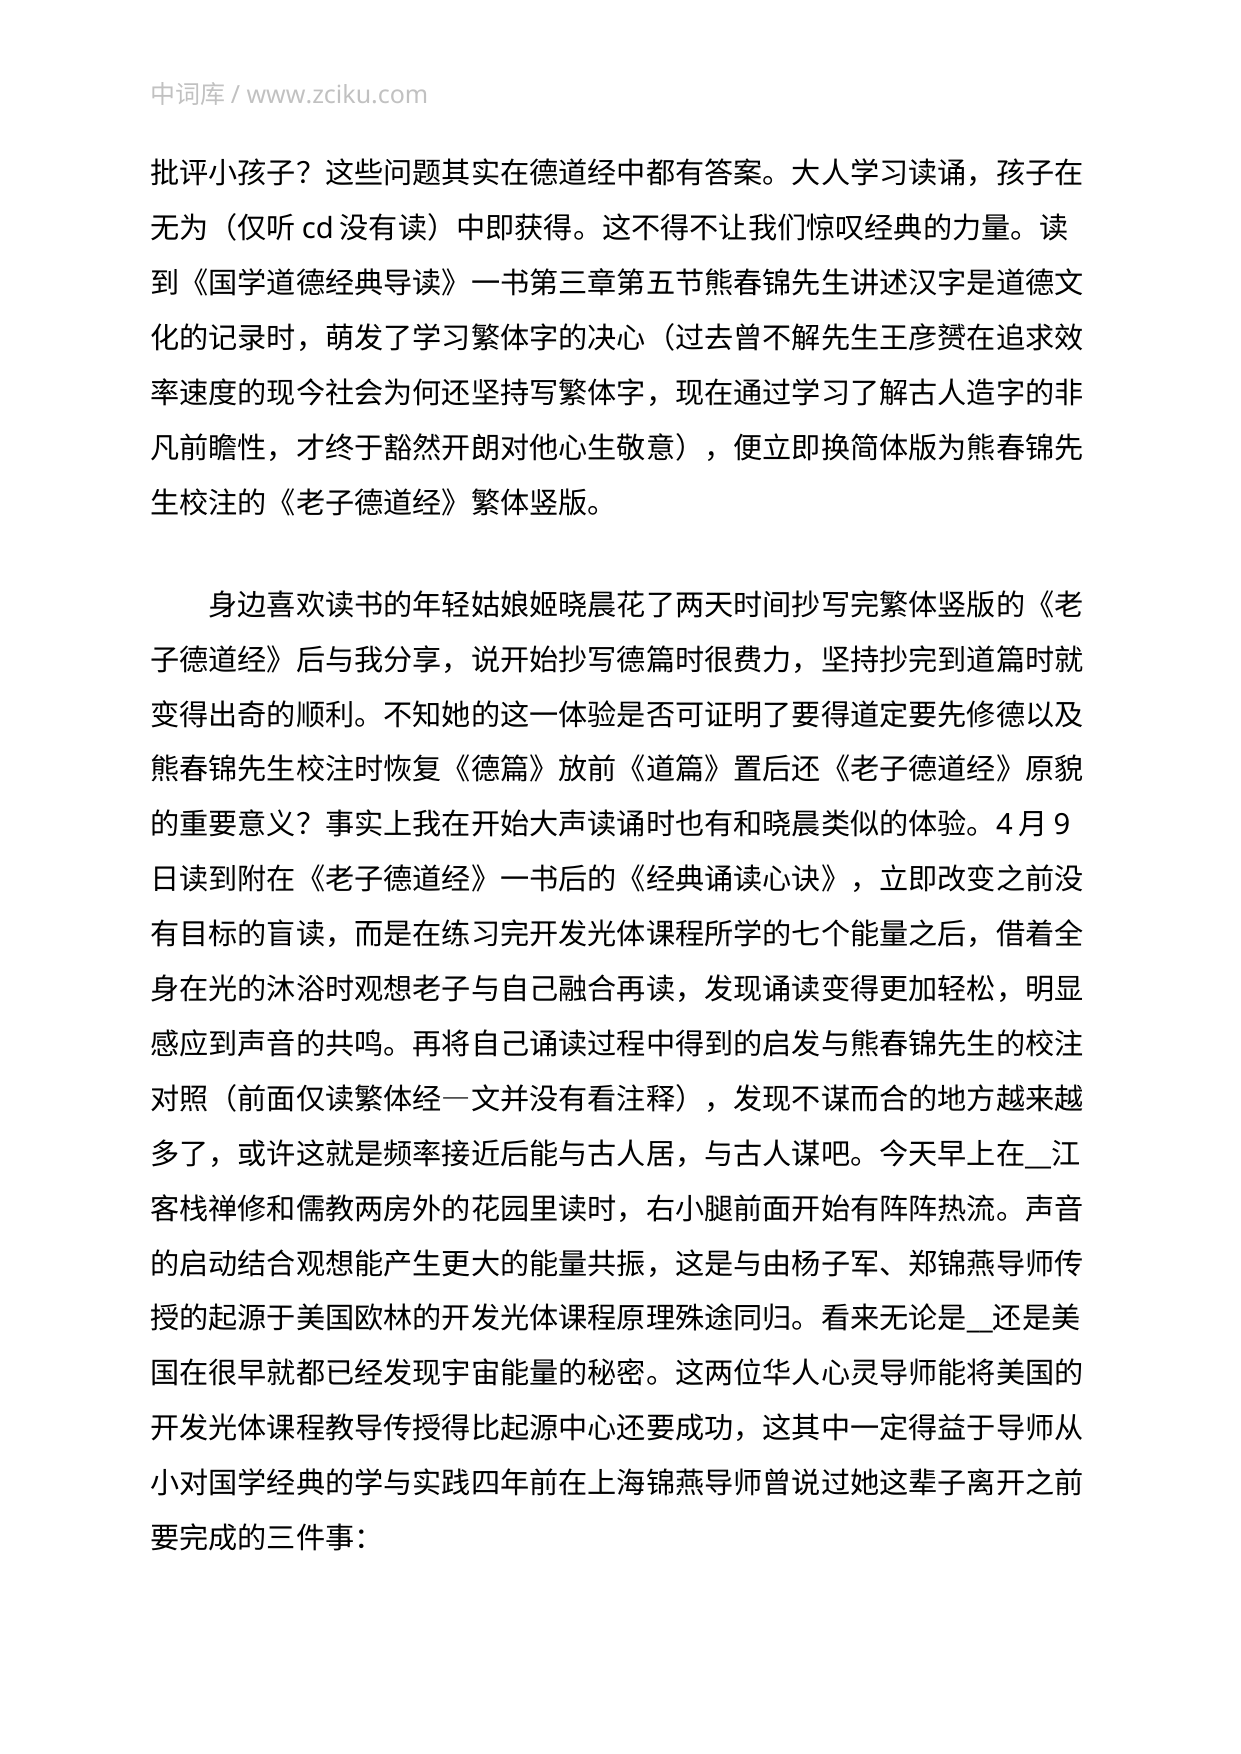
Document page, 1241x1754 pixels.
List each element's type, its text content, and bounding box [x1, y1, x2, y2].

text 身边喜欢读书的年轻姑娘姬晓晨花了两天时间抄写完繁体竖版的《老子德道经》后与我分享，说开始抄写德篇时很费力，坚持抄完到道篇时就变得出奇的顺利。不知她的这一体验是否可证明了要得道定要先修德以及熊春锦先生校注时恢复《德篇》放前《道篇》置后还《老子德道经》原貌的重要意义？事实上我在开始大声读诵时也有和晓晨类似的体验。4月9日读到附在《老子德道经》一书后的《经典诵读心诀》，立即改变之前没有目标的盲读，而是在练习完开发光体课程所学的七个能量之后，借着全身在光的沐浴时观想老子与自己融合再读，发现诵读变得更加轻松，明显感应到声音的共鸣。再将自己诵读过程中得到的启发与熊春锦先生的校注对照（前面仅读繁体经—文并没有看注释），发现不谋而合的地方越来越多了，或许这就是频率接近后能与古人居，与古人谋吧。今天早上在__江客栈禅修和儒教两房外的花园里读时，右小腿前面开始有阵阵热流。声音的启动结合观想能产生更大的能量共振，这是与由杨子军、郑锦燕导师传授的起源于美国欧林的开发光体课程原理殊途同归。看来无论是__还是美国在很早就都已经发现宇宙能量的秘密。这两位华人心灵导师能将美国的开发光体课程教导传授得比起源中心还要成功，这其中一定得益于导师从小对国学经典的学与实践四年前在上海锦燕导师曾说过她这辈子离开之前要完成的三件事： [150, 581, 1090, 1557]
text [150, 150, 1090, 522]
